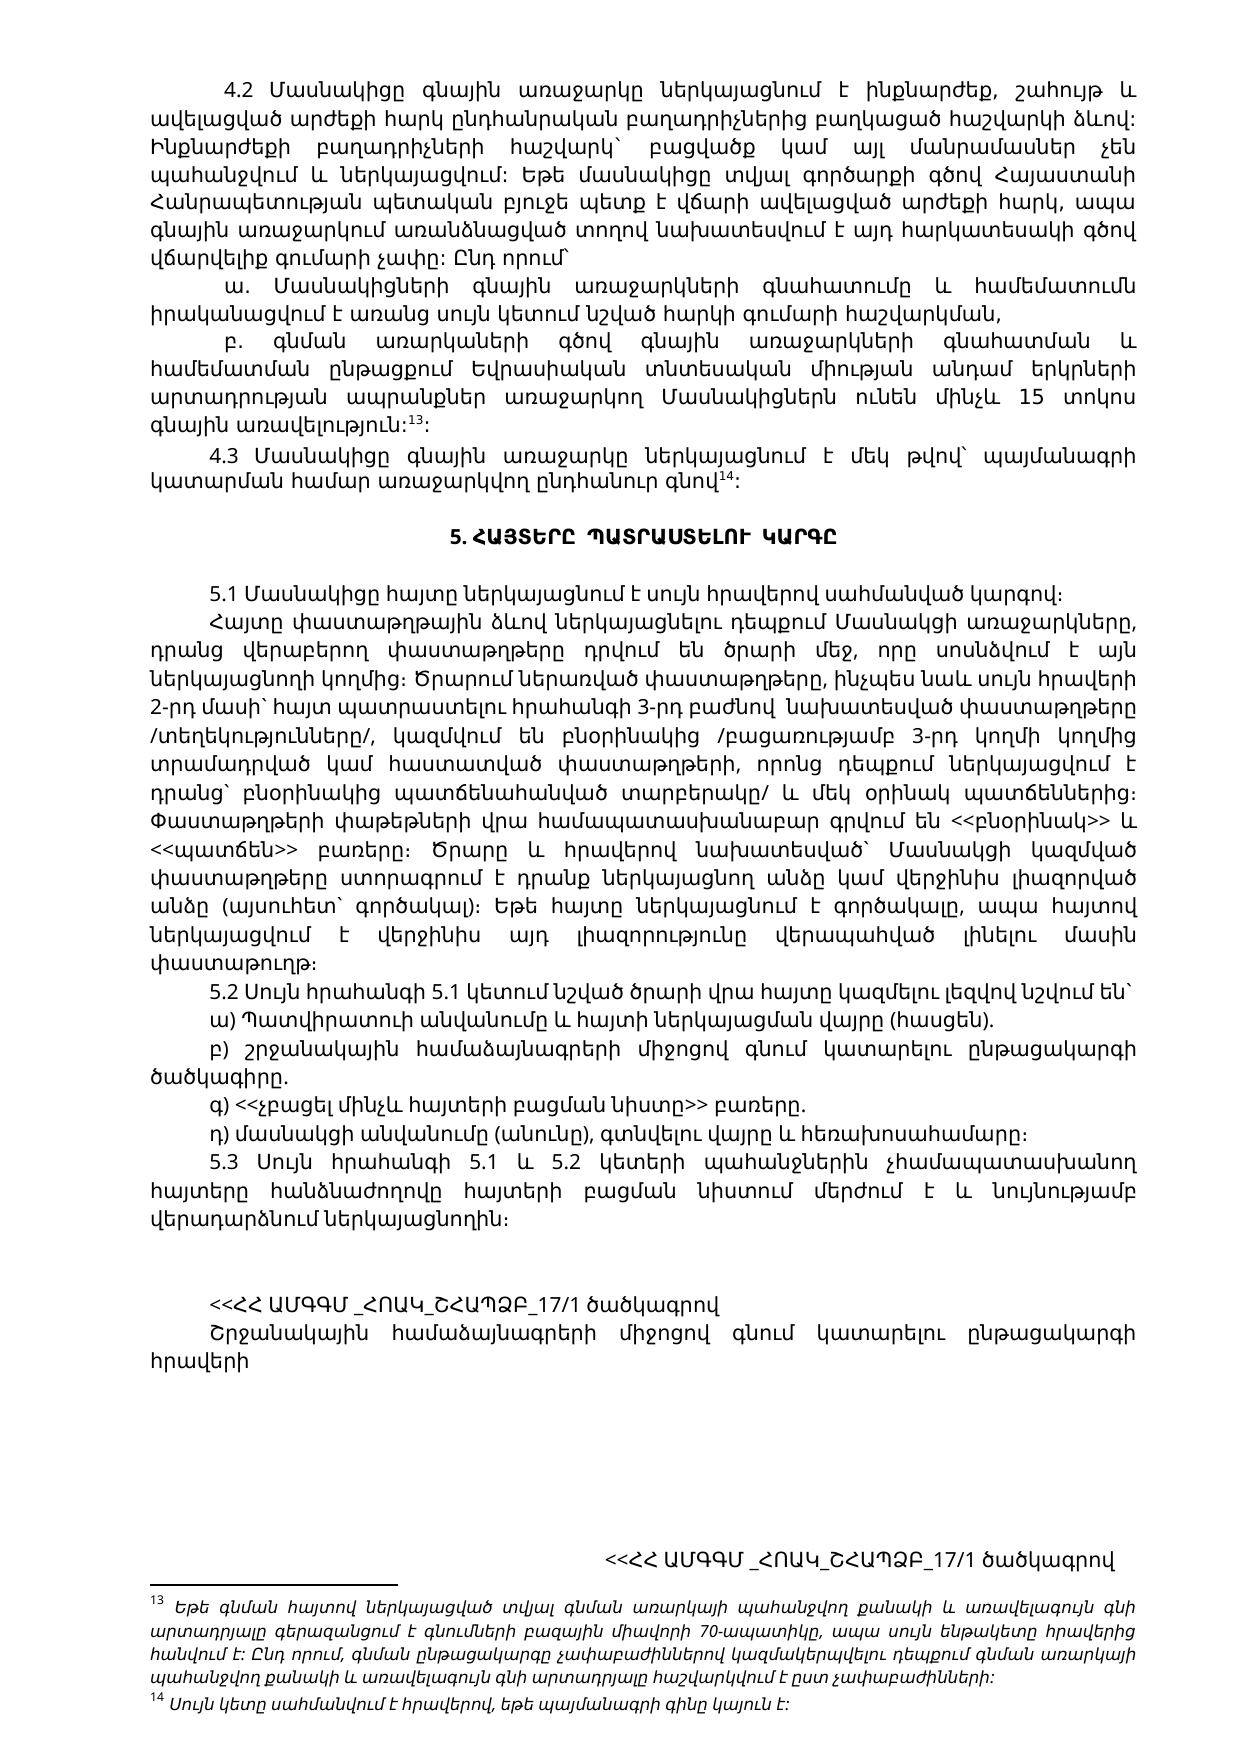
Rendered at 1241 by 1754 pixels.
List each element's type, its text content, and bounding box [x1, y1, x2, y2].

text դ) մասնակցի անվանումը (անունը), գտնվելու վայրը և հեռախոսահամարը։ [150, 1119, 1137, 1147]
text բ) շրջանակային համաձայնագրերի միջոցով գնում կատարելու ընթացակարգի ծածկագիրը. [150, 1034, 1137, 1091]
text Շրջանակային համաձայնագրերի միջոցով գնում կատարելու ընթացակարգի հրավերի [150, 1318, 1137, 1375]
text 5. ՀԱՅՏԵՐԸ ՊԱՏՐԱՍՏԵԼՈՒ ԿԱՐԳԸ [150, 522, 1137, 550]
text 5.3 Սույն հրահանգի 5.1 և 5.2 կետերի պահանջներին չհամապատասխանող հայտերը հանձնաժողովը հայտերի բացման նիստում մերժում է և նույնությամբ վերադարձնում ներկայացնողին։ [150, 1147, 1137, 1233]
text ա. Մասնակիցների գնային առաջարկների գնահատումը և համեմատումն իրականացվում է առանց սույն կետում նշված հարկի գումարի հաշվարկման, [150, 274, 1137, 326]
text 4.2 Մասնակիցը գնային առաջարկը ներկայացնում է ինքնարժեք, շահույթ և ավելացված արժեքի հարկ ընդհանրական բաղադրիչներից բաղկացած հաշվարկի ձևով: Ինքնարժեքի բաղադրիչների հաշվարկ` բացվածք կամ այլ մանրամասներ չեն պահանջվում և ներկայացվում: Եթե մասնակիցը տվյալ գործարքի գծով Հայաստանի Հանրապետության պետական բյուջե պետք է վճարի ավելացված արժեքի հարկ, ապա գնային առաջարկում առանձնացված տողով նախատեսվում է այդ հարկատեսակի գծով վճարվելիք գումարի չափը: Ընդ որում՝ [150, 75, 1137, 270]
text 5.2 Սույն հրահանգի 5.1 կետում նշված ծրարի վրա հայտը կազմելու լեզվով նշվում են` [150, 977, 1137, 1005]
text <<ՀՀ ԱՄԳԳՄ _ՀՈԱԿ_ՇՀԱՊՁԲ_17/1 ծածկագրով [150, 1545, 1137, 1574]
text 5.1 Մասնակիցը հայտը ներկայացնում է սույն հրավերով սահմանված կարգով։ [150, 579, 1137, 607]
text ա) Պատվիրատուի անվանումը և հայտի ներկայացման վայրը (հասցեն). [150, 1005, 1137, 1034]
text 4.3 Մասնակիցը գնային առաջարկը ներկայացնում է մեկ թվով՝ պայմանագրի կատարման համար առաջարկվող ընդհանուր գնով: [150, 441, 1137, 493]
text <<ՀՀ ԱՄԳԳՄ _ՀՈԱԿ_ՇՀԱՊՁԲ_17/1 ծածկագրով [150, 1290, 1137, 1318]
text բ. գնման առարկաների գծով գնային առաջարկների գնահատման և համեմատման ընթացքում Եվրասիական տնտեսական միության անդամ երկրների արտադրության ապրանքներ առաջարկող Մասնակիցներն ունեն մինչև 15 տոկոս գնային առավելություն:: [150, 329, 1137, 437]
text Հայտը փաստաթղթային ձևով ներկայացնելու դեպքում Մասնակցի առաջարկները, դրանց վերաբերող փաստաթղթերը դրվում են ծրարի մեջ, որը սոսնձվում է այն ներկայացնողի կողմից։ Ծրարում ներառված փաստաթղթերը, ինչպես նաև սույն հրավերի 2-րդ մասի` հայտ պատրաստելու հրահանգի 3-րդ բաժնով նախատեսված փաստաթղթերը /տեղեկությունները/, կազմվում են բնօրինակից /բացառությամբ 3-րդ կողմի կողմից տրամադրված կամ հաստատված փաստաթղթերի, որոնց դեպքում ներկայացվում է դրանց` բնօրինակից պատճենահանված տարբերակը/ և մեկ օրինակ պատճեններից։ Փաստաթղթերի փաթեթների վրա համապատասխանաբար գրվում են <<բնօրինակ>> և <<պատճեն>> բառերը։ Ծրարը և հրավերով նախատեսված` Մասնակցի կազմված փաստաթղթերը ստորագրում է դրանք ներկայացնող անձը կամ վերջինիս լիազորված անձը (այսուհետ` գործակալ)։ Եթե հայտը ներկայացնում է գործակալը, ապա հայտով ներկայացվում է վերջինիս այդ լիազորությունը վերապահված լինելու մասին փաստաթուղթ։ [150, 607, 1137, 977]
text գ) <<չբացել մինչև հայտերի բացման նիստը>> բառերը. [150, 1091, 1137, 1119]
